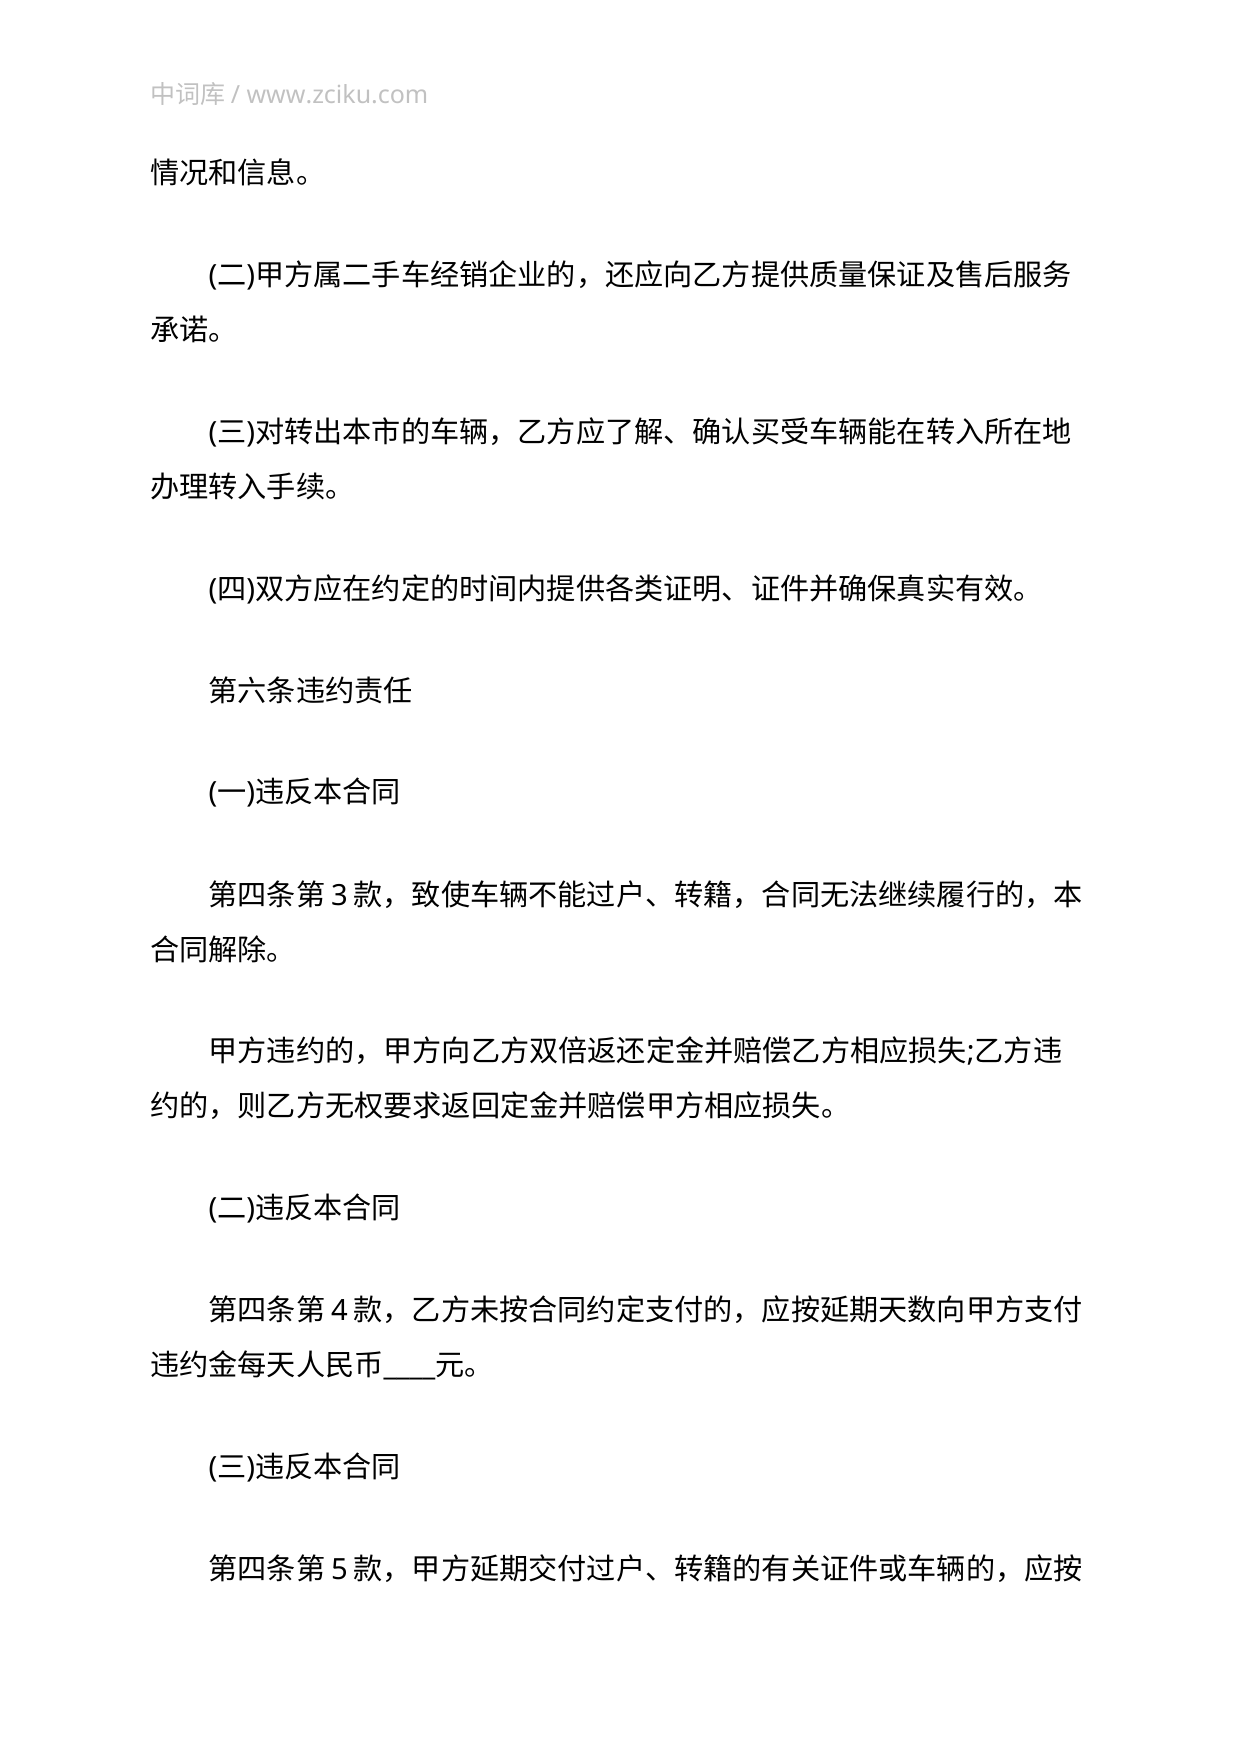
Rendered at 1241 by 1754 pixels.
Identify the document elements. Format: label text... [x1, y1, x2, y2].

text (二)甲方属二手车经销企业的，还应向乙方提供质量保证及售后服务承诺。 [150, 252, 1090, 349]
text (二)违反本合同 [150, 1184, 1090, 1227]
text (三)违反本合同 [150, 1443, 1090, 1486]
text (一)违反本合同 [150, 769, 1090, 811]
text 第四条第4款，乙方未按合同约定支付的，应按延期天数向甲方支付违约金每天人民币____元。 [150, 1287, 1090, 1384]
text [150, 150, 1090, 192]
text 第六条违约责任 [150, 667, 1090, 709]
text 第四条第3款，致使车辆不能过户、转籍，合同无法继续履行的，本合同解除。 [150, 871, 1090, 968]
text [150, 1546, 1090, 1588]
text (三)对转出本市的车辆，乙方应了解、确认买受车辆能在转入所在地办理转入手续。 [150, 408, 1090, 506]
text 甲方违约的，甲方向乙方双倍返还定金并赔偿乙方相应损失;乙方违约的，则乙方无权要求返回定金并赔偿甲方相应损失。 [150, 1028, 1090, 1125]
text (四)双方应在约定的时间内提供各类证明、证件并确保真实有效。 [150, 565, 1090, 608]
